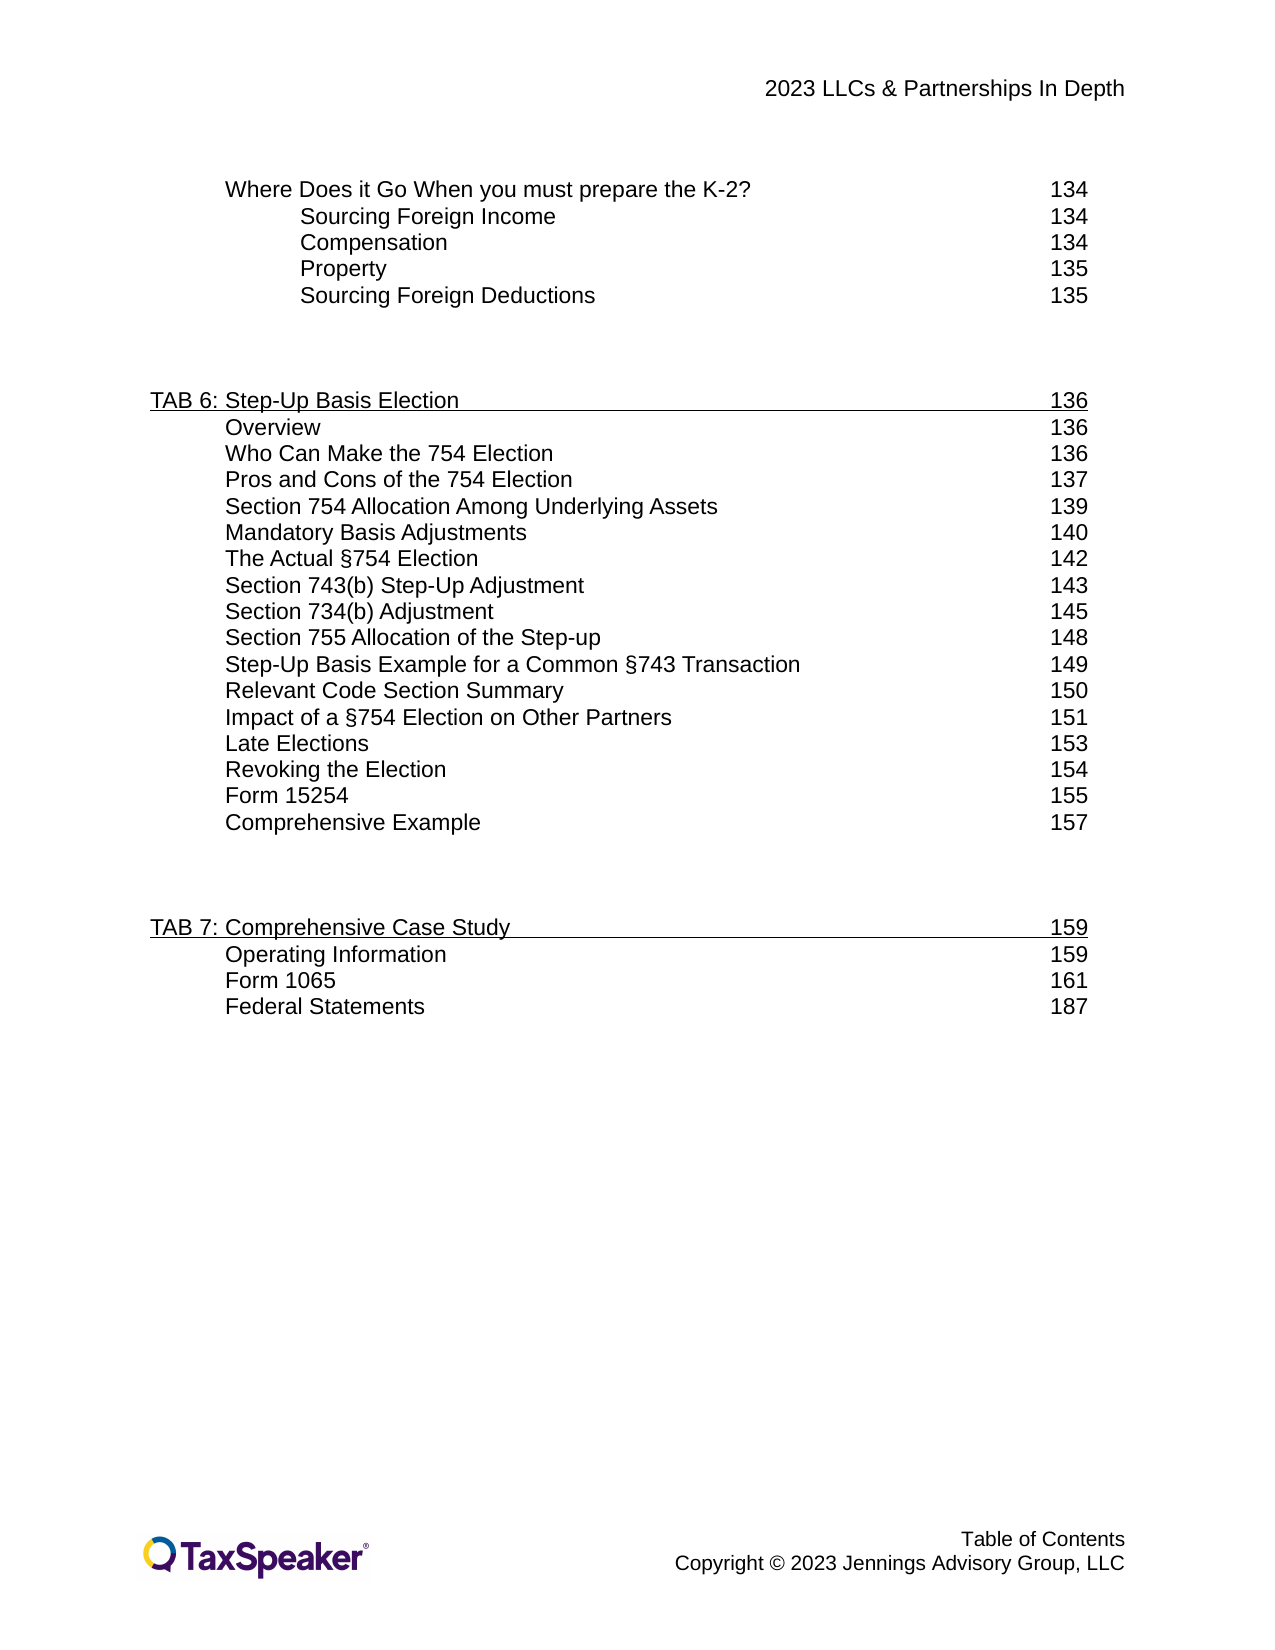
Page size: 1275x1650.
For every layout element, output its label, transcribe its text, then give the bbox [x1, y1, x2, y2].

text Section 754 Allocation Among Underlying Assets 139 [225, 493, 1125, 519]
text Where Does it Go When you must prepare the K-2? 134 [150, 176, 1125, 203]
text Step-Up Basis Example for a Common §743 Transaction 149 [225, 651, 1125, 677]
text Late Elections 153 [225, 730, 1125, 756]
text Operating Information 159 [150, 941, 1125, 967]
text TAB 7: Comprehensive Case Study 159 [150, 914, 1125, 941]
text Form 15254 155 [225, 782, 1125, 809]
text Relevant Code Section Summary 150 [225, 677, 1125, 703]
text Federal Statements 187 [150, 993, 1125, 1020]
text Compensation 134 [225, 229, 1125, 255]
text Sourcing Foreign Deductions 135 [225, 282, 1125, 308]
text Form 1065 161 [150, 967, 1125, 993]
text Section 755 Allocation of the Step-up 148 [225, 624, 1125, 651]
text TAB 6: Step-Up Basis Election 136 [150, 387, 1125, 413]
text Revoking the Election 154 [225, 756, 1125, 782]
text Mandatory Basis Adjustments 140 [225, 519, 1125, 545]
text Property 135 [225, 255, 1125, 282]
text Comprehensive Example 157 [225, 809, 1125, 835]
text The Actual §754 Election 142 [225, 545, 1125, 572]
text Impact of a §754 Election on Other Partners 151 [225, 703, 1125, 730]
text Pros and Cons of the 754 Election 137 [225, 466, 1125, 493]
text Overview 136 Who Can Make the 754 Election 136 [225, 413, 1125, 466]
text Section 743(b) Step-Up Adjustment 143 [225, 572, 1125, 598]
text Section 734(b) Adjustment 145 [225, 598, 1125, 624]
text Sourcing Foreign Income 134 [225, 203, 1125, 229]
picture [136, 1533, 371, 1582]
